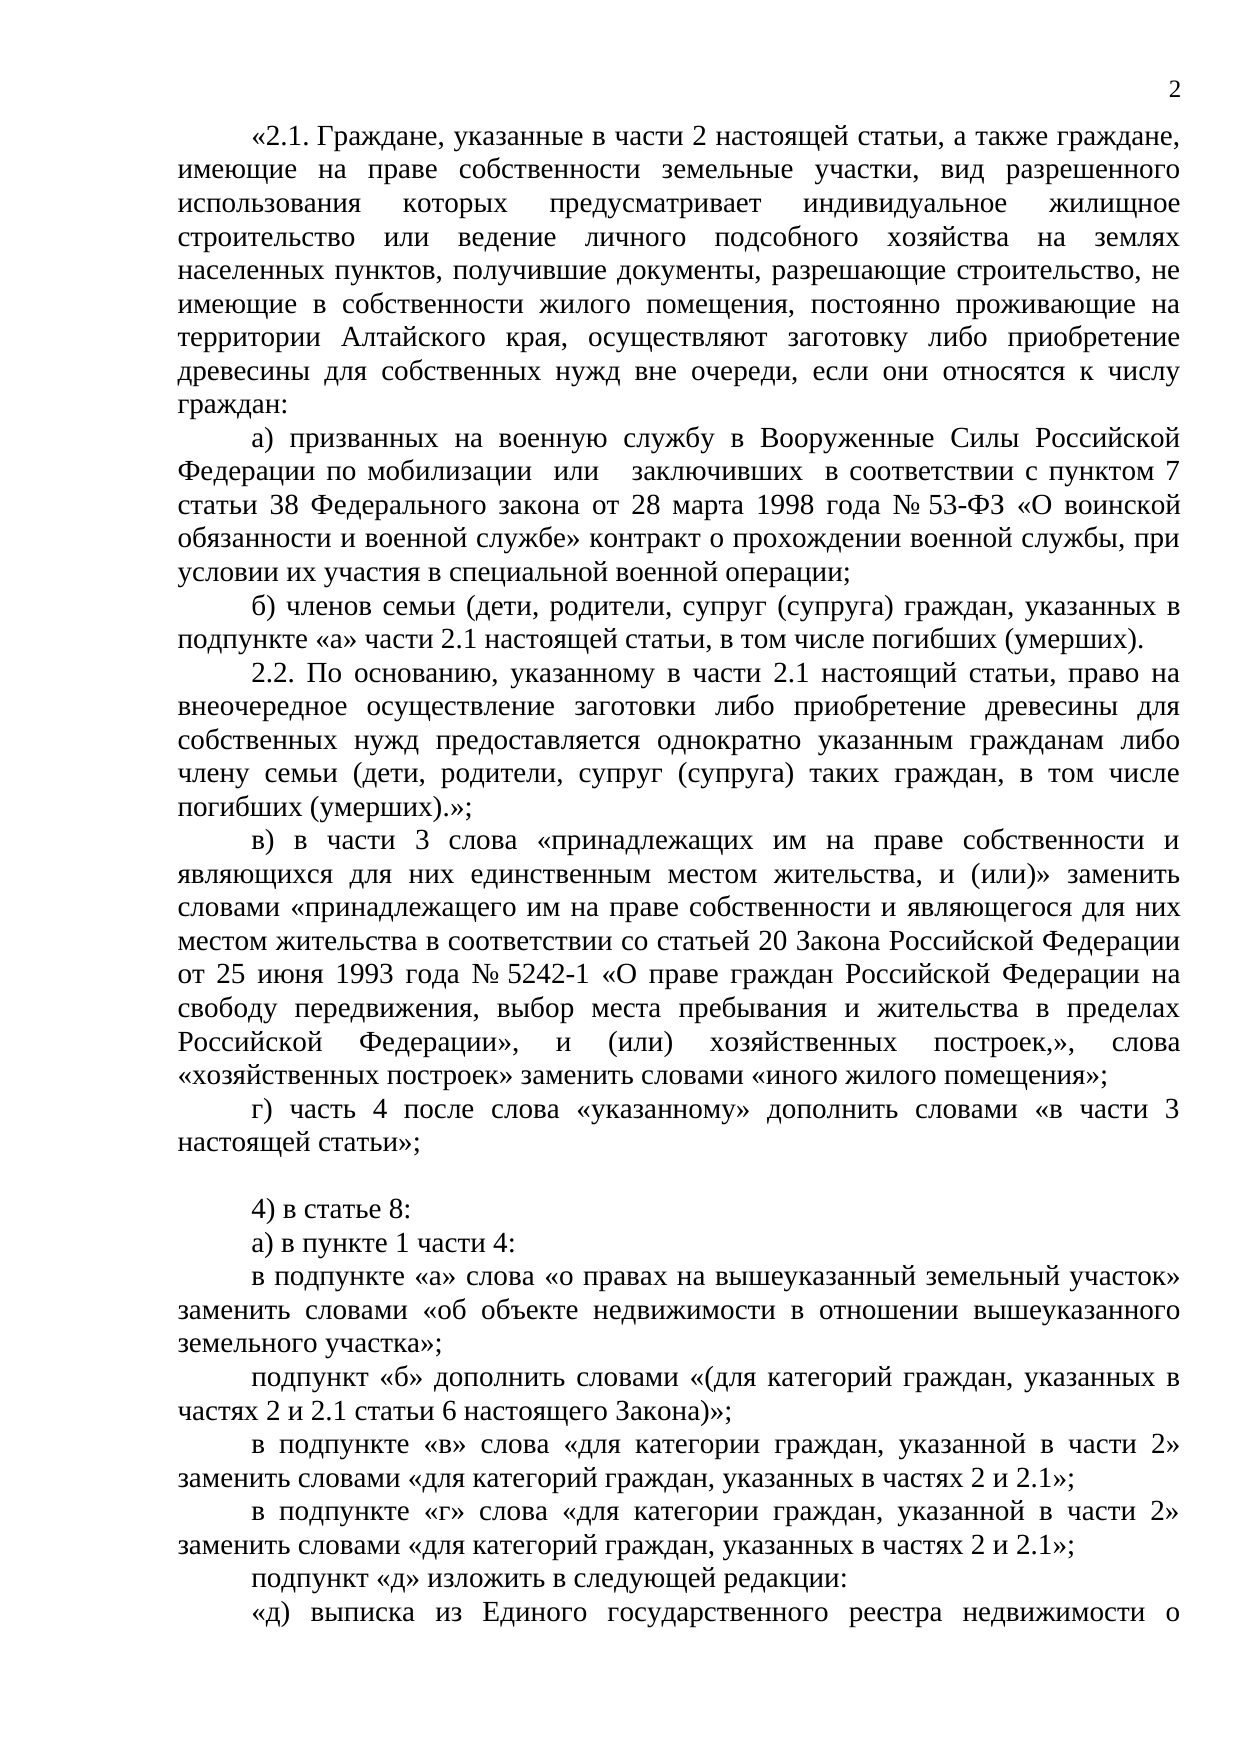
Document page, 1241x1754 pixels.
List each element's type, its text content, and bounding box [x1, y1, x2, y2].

text подпункт «д» изложить в следующей редакции: [177, 1560, 1181, 1594]
text б) членов семьи (дети, родители, супруг (супруга) граждан, указанных в подпункте «а» части 2.1 настоящей статьи, в том числе погибших (умерших). [177, 588, 1181, 655]
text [177, 1594, 1181, 1627]
text в подпункте «а» слова «о правах на вышеуказанный земельный участок» заменить словами «об объекте недвижимости в отношении вышеуказанного земельного участка»; [177, 1258, 1181, 1359]
text 4) в статье 8: [177, 1191, 1181, 1225]
text а) призванных на военную службу в Вооруженные Силы Российской Федерации по мобилизации или заключивших в соответствии с пунктом 7 статьи 38 Федерального закона от 28 марта 1998 года № 53-ФЗ «О воинской обязанности и военной службе» контракт о прохождении военной службы, при условии их участия в специальной военной операции; [177, 420, 1181, 588]
text 2.2. По основанию, указанному в части 2.1 настоящий статьи, право на внеочередное осуществление заготовки либо приобретение древесины для собственных нужд предоставляется однократно указанным гражданам либо члену семьи (дети, родители, супруг (супруга) таких граждан, в том числе погибших (умерших).»; [177, 655, 1181, 822]
text «2.1. Граждане, указанные в части 2 настоящей статьи, а также граждане, имеющие на праве собственности земельные участки, вид разрешенного использования которых предусматривает индивидуальное жилищное строительство или ведение личного подсобного хозяйства на землях населенных пунктов, получившие документы, разрешающие строительство, не имеющие в собственности жилого помещения, постоянно проживающие на территории Алтайского края, осуществляют заготовку либо приобретение древесины для собственных нужд вне очереди, если они относятся к числу граждан: [177, 118, 1181, 420]
text в подпункте «в» слова «для категории граждан, указанной в части 2» заменить словами «для категорий граждан, указанных в частях 2 и 2.1»; [177, 1426, 1181, 1493]
text в) в части 3 слова «принадлежащих им на праве собственности и являющихся для них единственным местом жительства, и (или)» заменить словами «принадлежащего им на праве собственности и являющегося для них местом жительства в соответствии со статьей 20 Закона Российской Федерации от 25 июня 1993 года № 5242-1 «О праве граждан Российской Федерации на свободу передвижения, выбор места пребывания и жительства в пределах Российской Федерации», и (или) хозяйственных построек,», слова «хозяйственных построек» заменить словами «иного жилого помещения»; [177, 822, 1181, 1091]
text а) в пункте 1 части 4: [177, 1225, 1181, 1258]
text в подпункте «г» слова «для категории граждан, указанной в части 2» заменить словами «для категорий граждан, указанных в частях 2 и 2.1»; [177, 1493, 1181, 1560]
text г) часть 4 после слова «указанному» дополнить словами «в части 3 настоящей статьи»; [177, 1091, 1181, 1158]
text подпункт «б» дополнить словами «(для категорий граждан, указанных в частях 2 и 2.1 статьи 6 настоящего Закона)»; [177, 1359, 1181, 1426]
